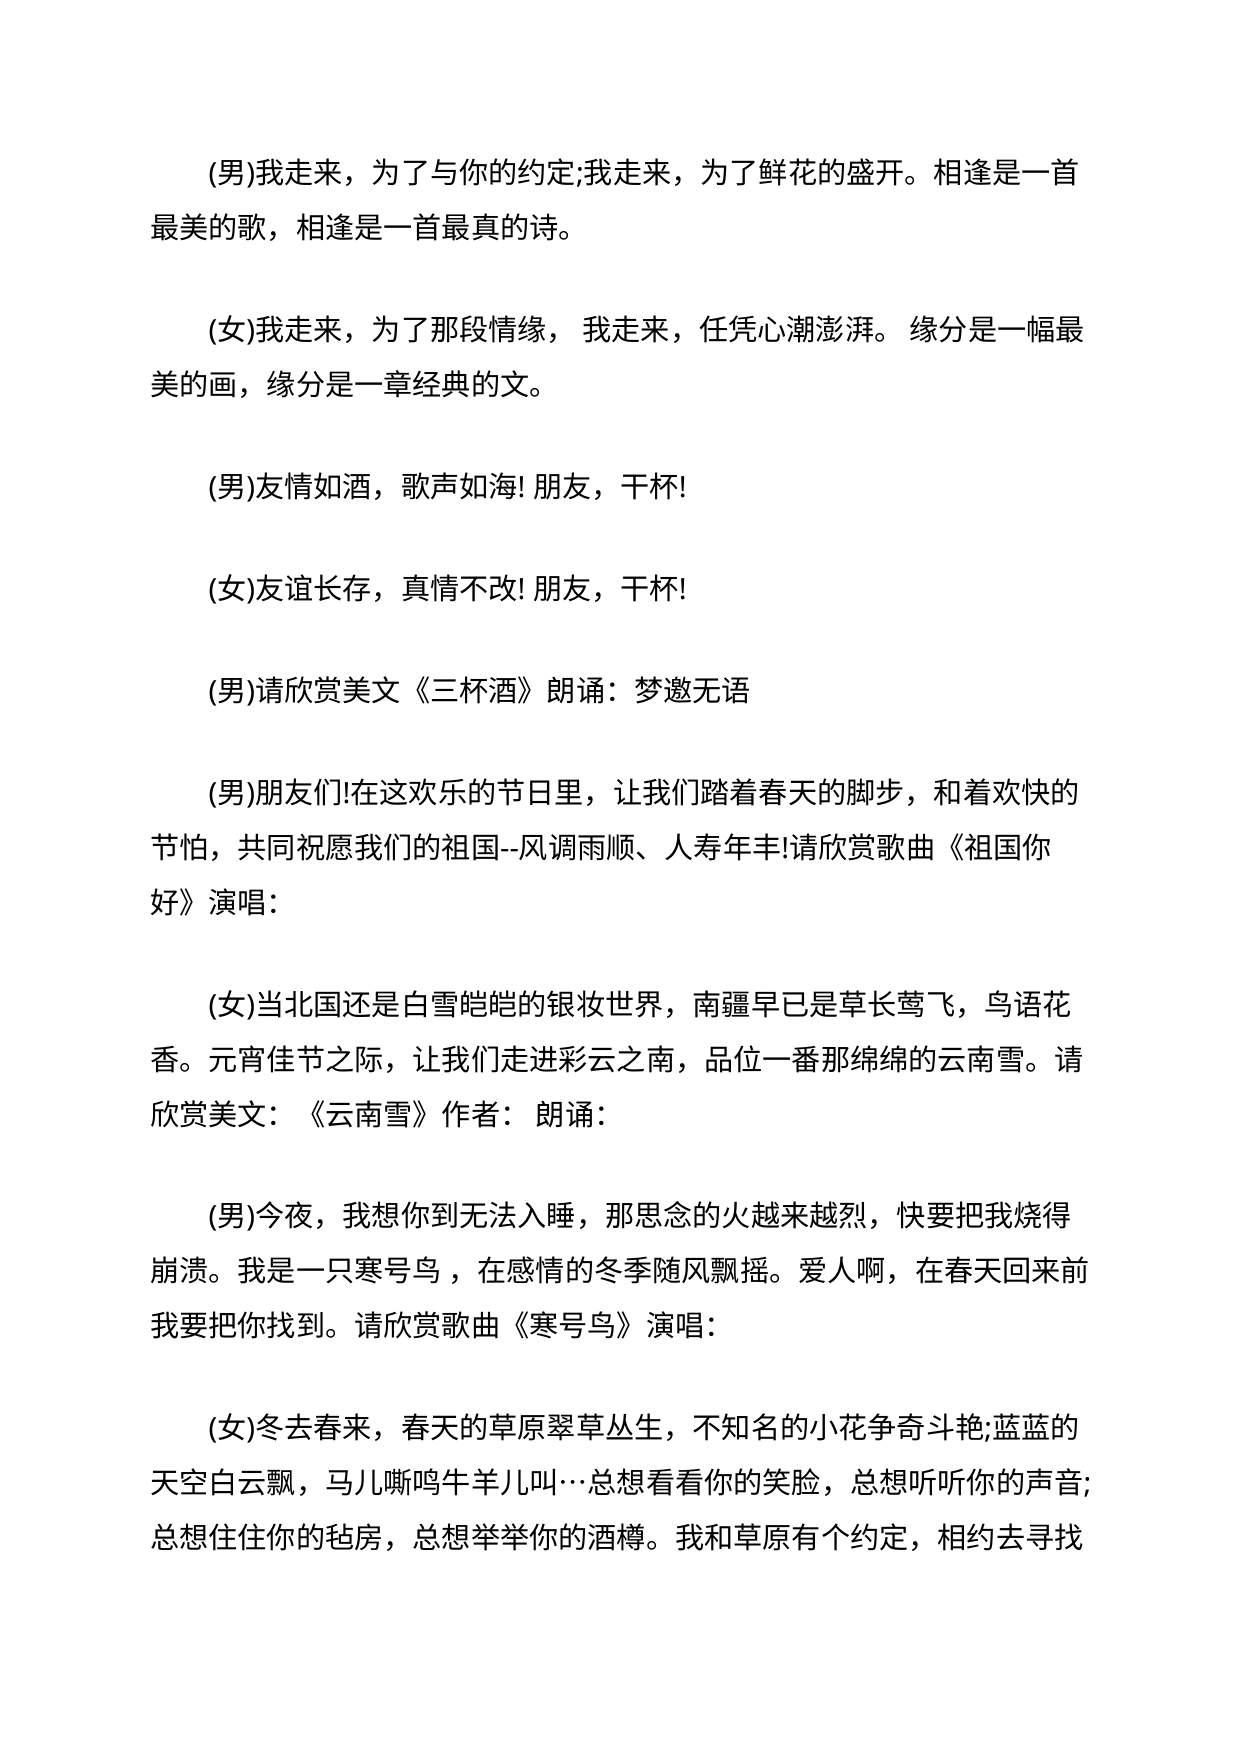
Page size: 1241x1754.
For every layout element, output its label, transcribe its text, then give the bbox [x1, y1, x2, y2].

text (男)朋友们!在这欢乐的节日里，让我们踏着春天的脚步，和着欢快的节怕，共同祝愿我们的祖国--风调雨顺、人寿年丰!请欣赏歌曲《祖国你好》演唱： [150, 769, 1090, 922]
text (女)当北国还是白雪皑皑的银妆世界，南疆早已是草长莺飞，鸟语花香。元宵佳节之际，让我们走进彩云之南，品位一番那绵绵的云南雪。请欣赏美文：《云南雪》作者： 朗诵： [150, 981, 1090, 1133]
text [150, 1404, 1090, 1557]
text (女)友谊长存，真情不改! 朋友，干杯! [150, 566, 1090, 608]
text (男)请欣赏美文《三杯酒》朗诵：梦邀无语 [150, 667, 1090, 710]
text (男)今夜，我想你到无法入睡，那思念的火越来越烈，快要把我烧得崩溃。我是一只寒号鸟 ，在感情的冬季随风飘摇。爱人啊，在春天回来前我要把你找到。请欣赏歌曲《寒号鸟》演唱： [150, 1193, 1090, 1345]
text (女)我走来，为了那段情缘， 我走来，任凭心潮澎湃。 缘分是一幅最美的画，缘分是一章经典的文。 [150, 307, 1090, 404]
text (男)我走来，为了与你的约定;我走来，为了鲜花的盛开。相逢是一首最美的歌，相逢是一首最真的诗。 [150, 150, 1090, 247]
text (男)友情如酒，歌声如海! 朋友，干杯! [150, 463, 1090, 506]
